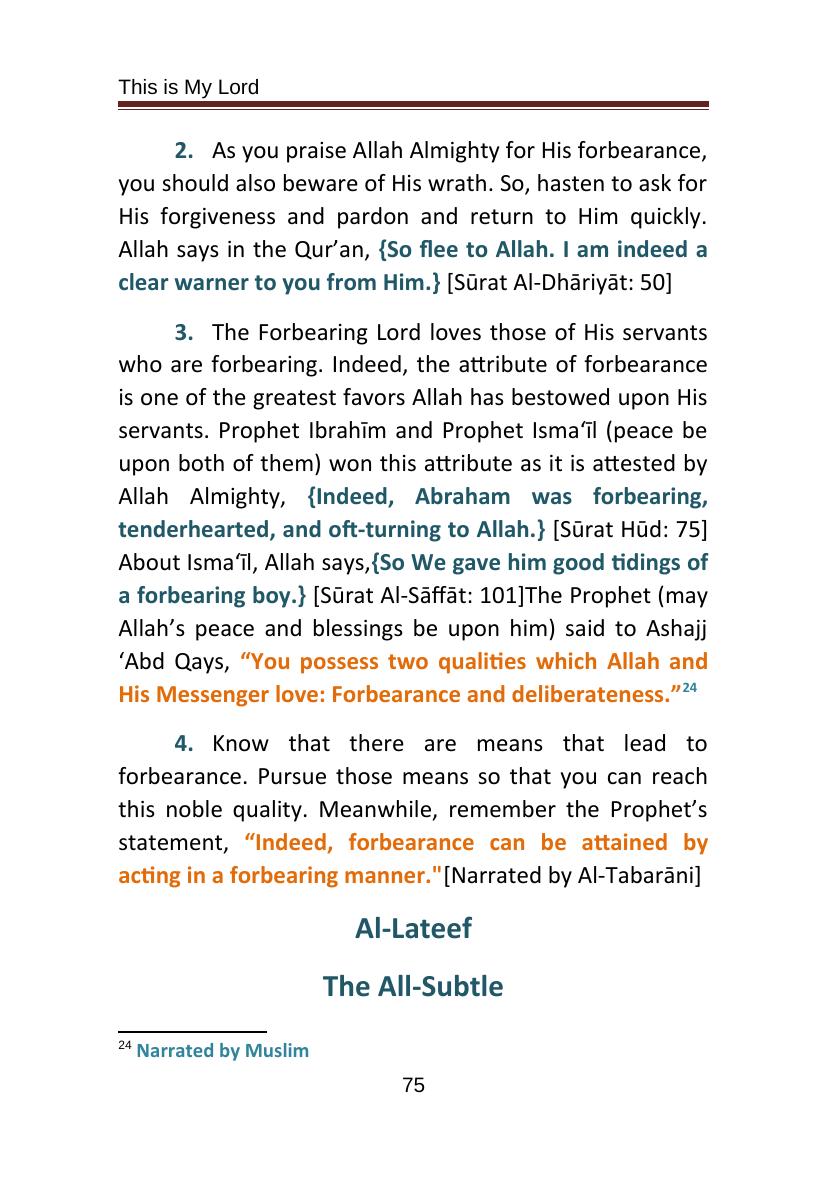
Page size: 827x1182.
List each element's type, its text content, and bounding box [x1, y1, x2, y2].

text Al-Lateef [118, 908, 709, 947]
list As you praise Allah Almighty for His forbearance, you should also beware of His wrath. So, hasten to ask for His forgiveness and pardon and return to Him quickly. Allah says in the Qur’an, {So flee to Allah. I am indeed a clear warner to you from Him.} [Sūrat Al-Dhāriyāt: 50] [118, 134, 709, 297]
list Know that there are means that lead to forbearance. Pursue those means so that you can reach this noble quality. Meanwhile, remember the Prophet’s statement, “Indeed, forbearance can be attained by acting in a forbearing manner."[Narrated by Al-Tabarāni] [118, 727, 709, 889]
subtitle The All-Subtle [118, 966, 709, 1004]
list The Forbearing Lord loves those of His servants who are forbearing. Indeed, the attribute of forbearance is one of the greatest favors Allah has bestowed upon His servants. Prophet Ibrahīm and Prophet Isma‘īl (peace be upon both of them) won this attribute as it is attested by Allah Almighty, {Indeed, Abraham was forbearing, tenderhearted, and oft-turning to Allah.} [Sūrat Hūd: 75] About Isma‘īl, Allah says,{So We gave him good tidings of a forbearing boy.} [Sūrat Al-Sāffāt: 101]The Prophet (may Allah’s peace and blessings be upon him) said to Ashajj ‘Abd Qays, “You possess two qualities which Allah and His Messenger love: Forbearance and deliberateness.” [118, 316, 709, 708]
